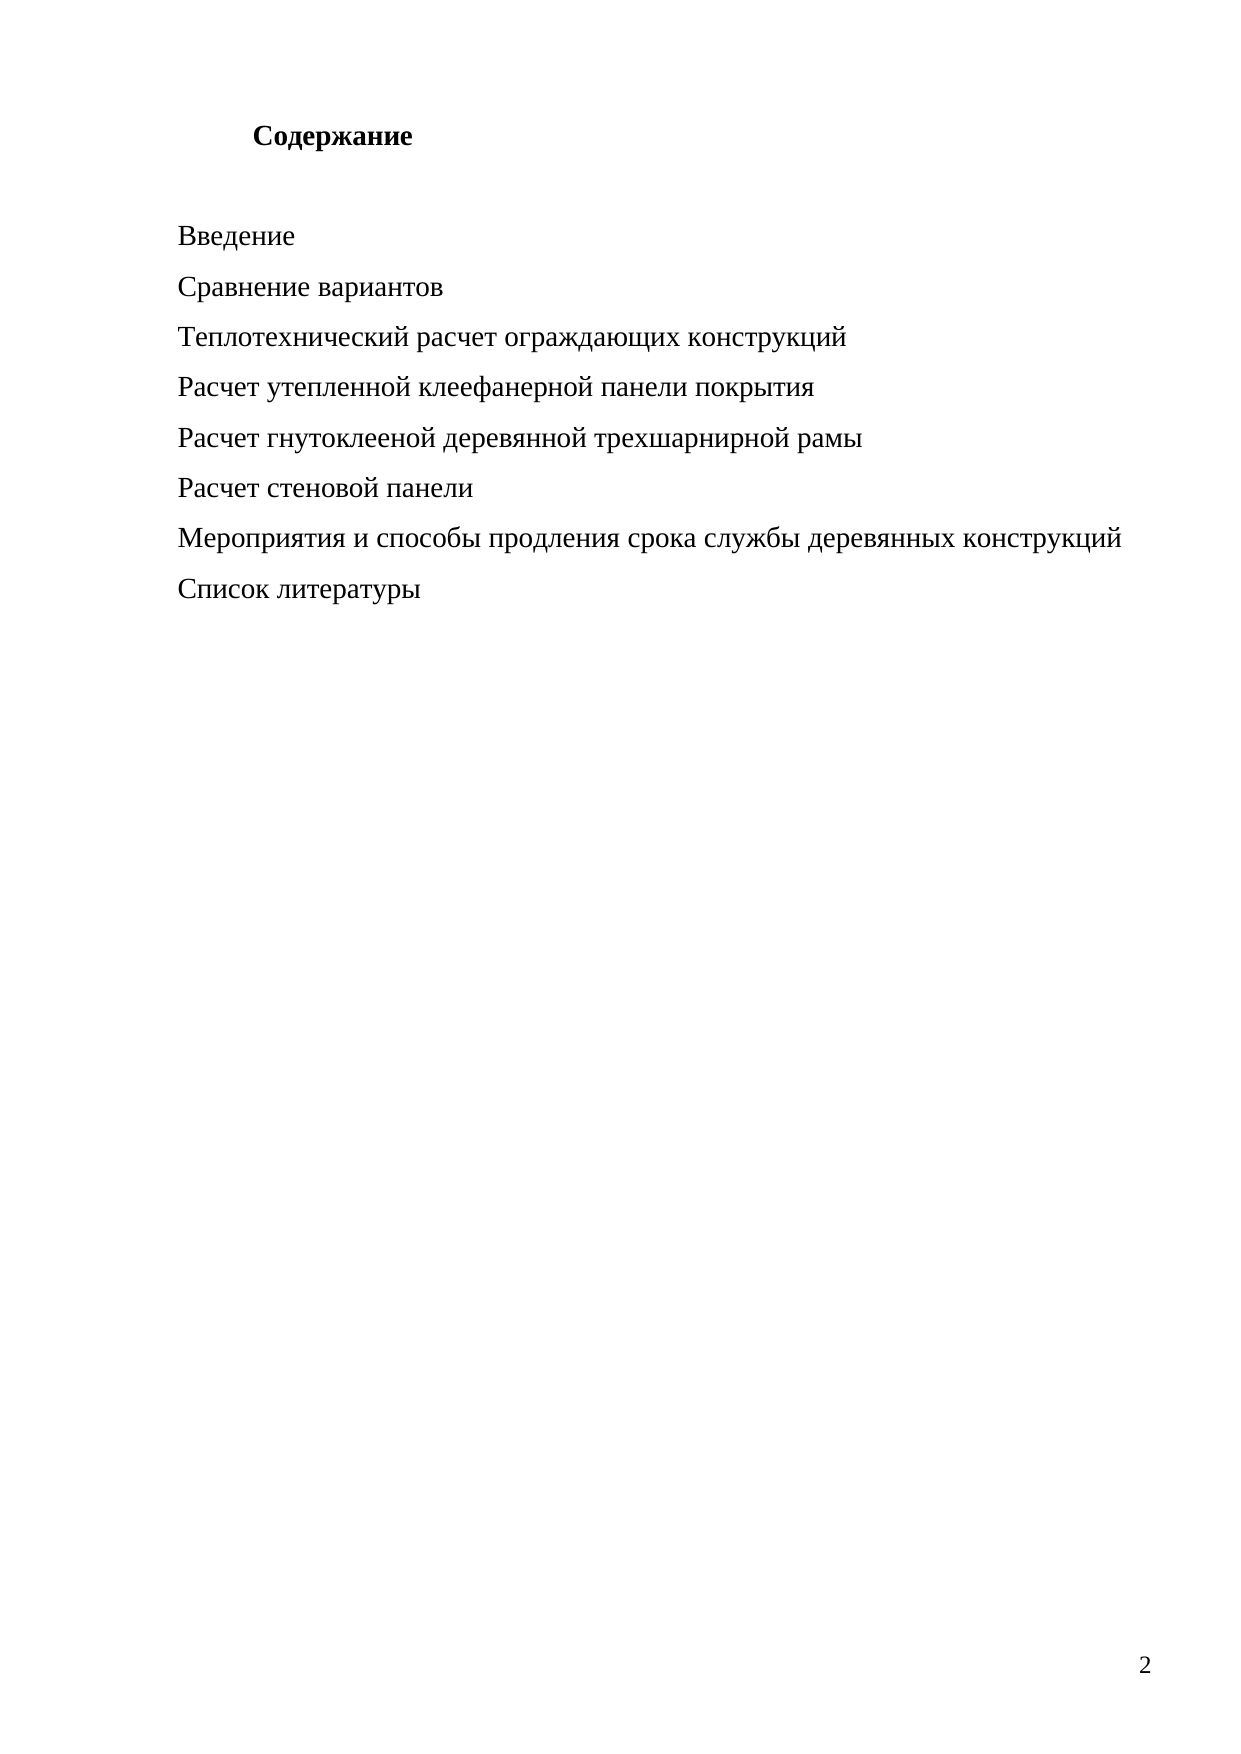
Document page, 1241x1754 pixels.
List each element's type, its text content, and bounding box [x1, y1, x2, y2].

text Расчет утепленной клеефанерной панели покрытия [177, 370, 1152, 403]
text Теплотехнический расчет ограждающих конструкций [177, 319, 1152, 353]
text Список литературы [177, 571, 1152, 604]
text Введение [177, 219, 1152, 252]
text Сравнение вариантов [177, 269, 1152, 303]
text Мероприятия и способы продления срока службы деревянных конструкций [177, 521, 1152, 554]
text Расчет стеновой панели [177, 470, 1152, 504]
text Содержание [177, 118, 1152, 152]
text Расчет гнутоклееной деревянной трехшарнирной рамы [177, 420, 1152, 453]
